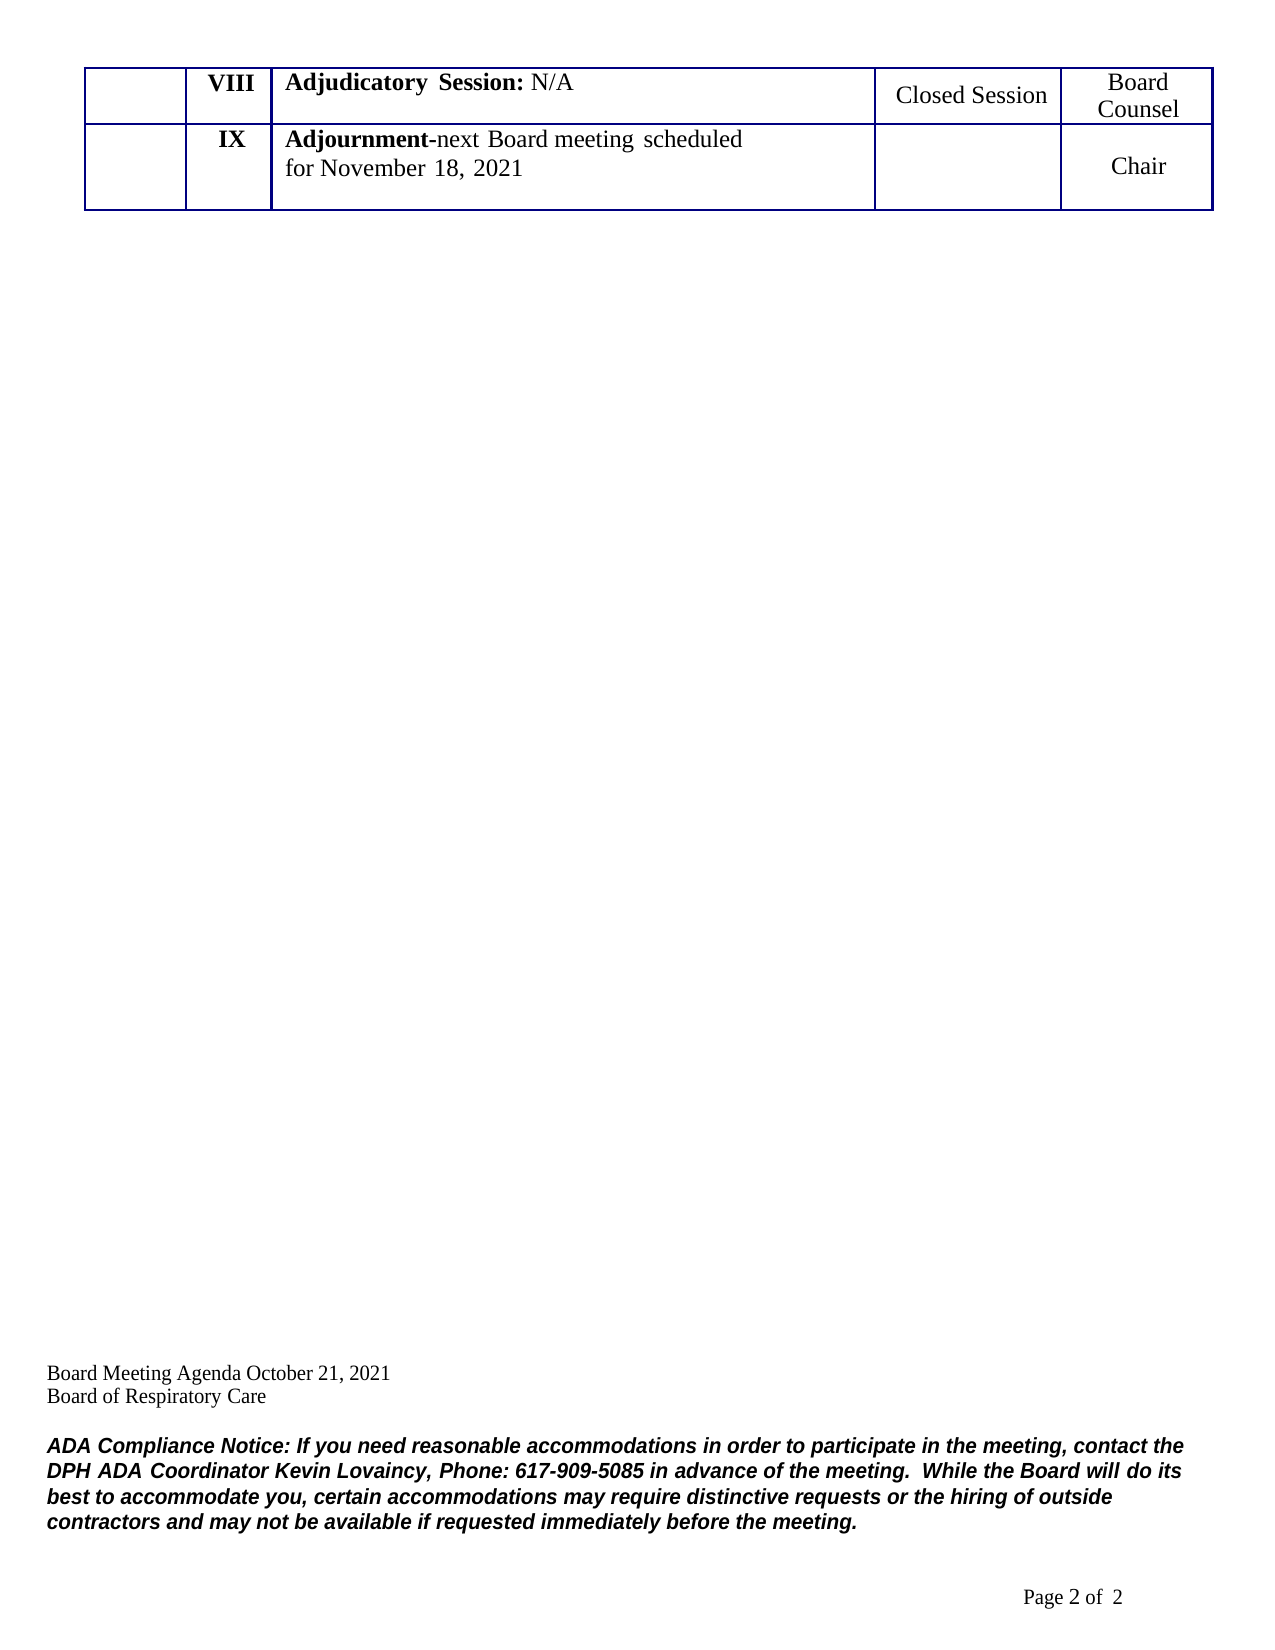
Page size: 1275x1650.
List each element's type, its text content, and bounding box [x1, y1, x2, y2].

text ADA Compliance Notice: If you need reasonable accommodations in order to participate in the meeting, contact the DPH ADA Coordinator Kevin Lovaincy, Phone: 617-909-5085 in advance of the meeting. While the Board will do its best to accommodate you, certain accommodations may require distinctive requests or the hiring of outside contractors and may not be available if requested immediately before the meeting. [47, 1433, 1198, 1534]
table_cell [876, 125, 1060, 209]
table_cell [86, 125, 185, 209]
table_header Adjudicatory Session: N/A [273, 69, 874, 123]
table_header Board Counsel [1062, 69, 1211, 123]
table_header Closed Session [876, 69, 1060, 123]
text Board Meeting Agenda October 21, 2021 Board of Respiratory Care [47, 1362, 394, 1408]
table_header VIII [187, 69, 270, 123]
table_header [86, 69, 185, 123]
table_cell Chair [1062, 125, 1211, 209]
table_cell IX [187, 125, 270, 209]
table_cell Adjournment-next Board meeting scheduled for November 18, 2021 [273, 125, 874, 209]
